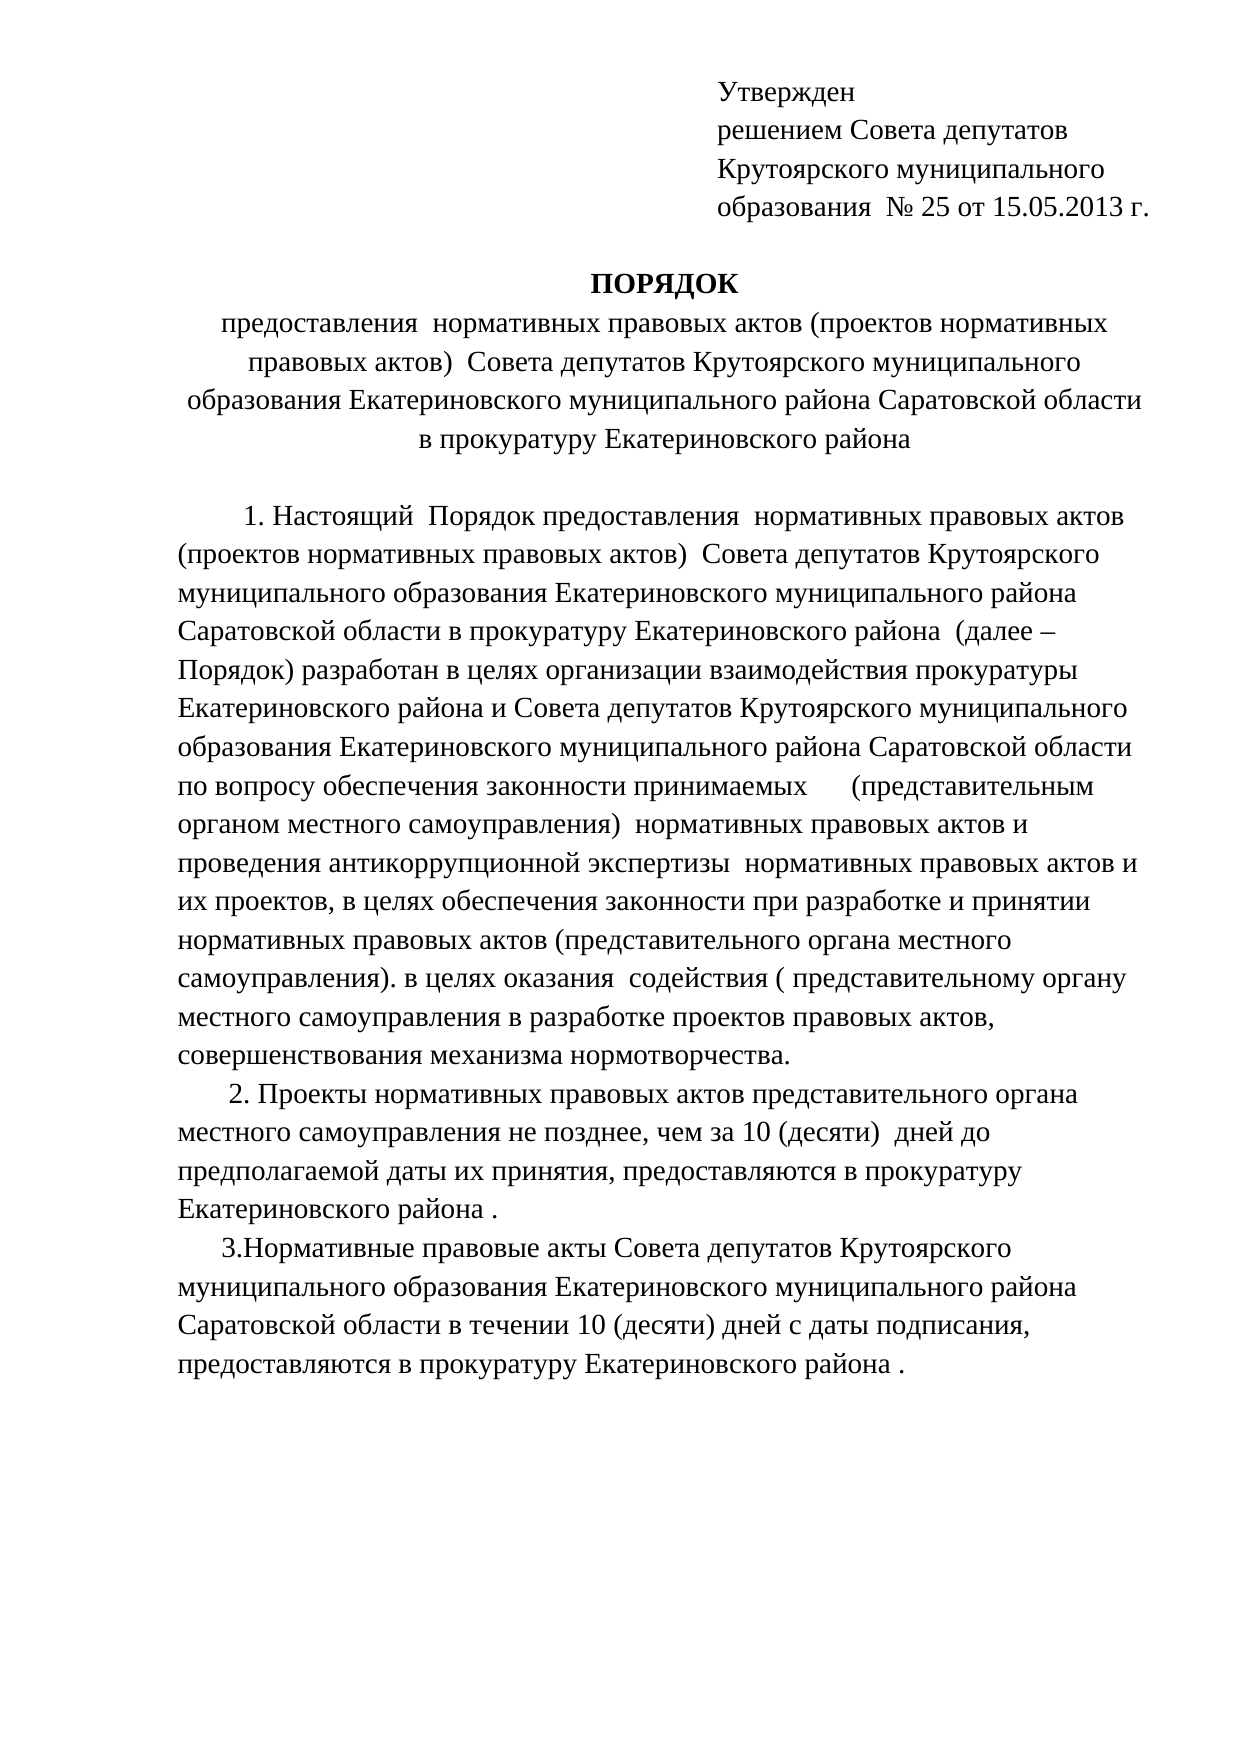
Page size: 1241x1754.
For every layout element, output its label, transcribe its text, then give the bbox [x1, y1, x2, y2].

text решением Совета депутатов [177, 112, 1152, 146]
text (проектов нормативных правовых актов) Совета депутатов Крутоярского муниципального образования Екатериновского муниципального района Саратовской области в прокуратуру Екатериновского района (далее – Порядок) разработан в целях организации взаимодействия прокуратуры Екатериновского района и Совета депутатов Крутоярского муниципального образования Екатериновского муниципального района Саратовской области по вопросу обеспечения законности принимаемых (представительным органом местного самоуправления) нормативных правовых актов и проведения антикоррупционной экспертизы нормативных правовых актов и их проектов, в целях обеспечения законности при разработке и принятии нормативных правовых актов (представительного органа местного самоуправления). в целях оказания содействия ( представительному органу местного самоуправления в разработке проектов правовых актов, совершенствования механизма нормотворчества. [177, 536, 1152, 1071]
text 3.Нормативные правовые акты Совета депутатов Крутоярского муниципального образования Екатериновского муниципального района Саратовской области в течении 10 (десяти) дней с даты подписания, предоставляются в прокуратуру Екатериновского района . [177, 1230, 1152, 1379]
text Утвержден [177, 74, 1152, 107]
text предоставления нормативных правовых актов (проектов нормативных правовых актов) Совета депутатов Крутоярского муниципального образования Екатериновского муниципального района Саратовской области в прокуратуру Екатериновского района [177, 305, 1152, 454]
text образования № 25 от 15.05.2013 г. [177, 189, 1152, 223]
text 2. Проекты нормативных правовых актов представительного органа местного самоуправления не позднее, чем за 10 (десяти) дней до предполагаемой даты их принятия, предоставляются в прокуратуру Екатериновского района . [177, 1076, 1152, 1225]
text 1. Настоящий Порядок предоставления нормативных правовых актов [177, 498, 1152, 531]
text Крутоярского муниципального [177, 151, 1152, 184]
text ПОРЯДОК [177, 267, 1152, 300]
